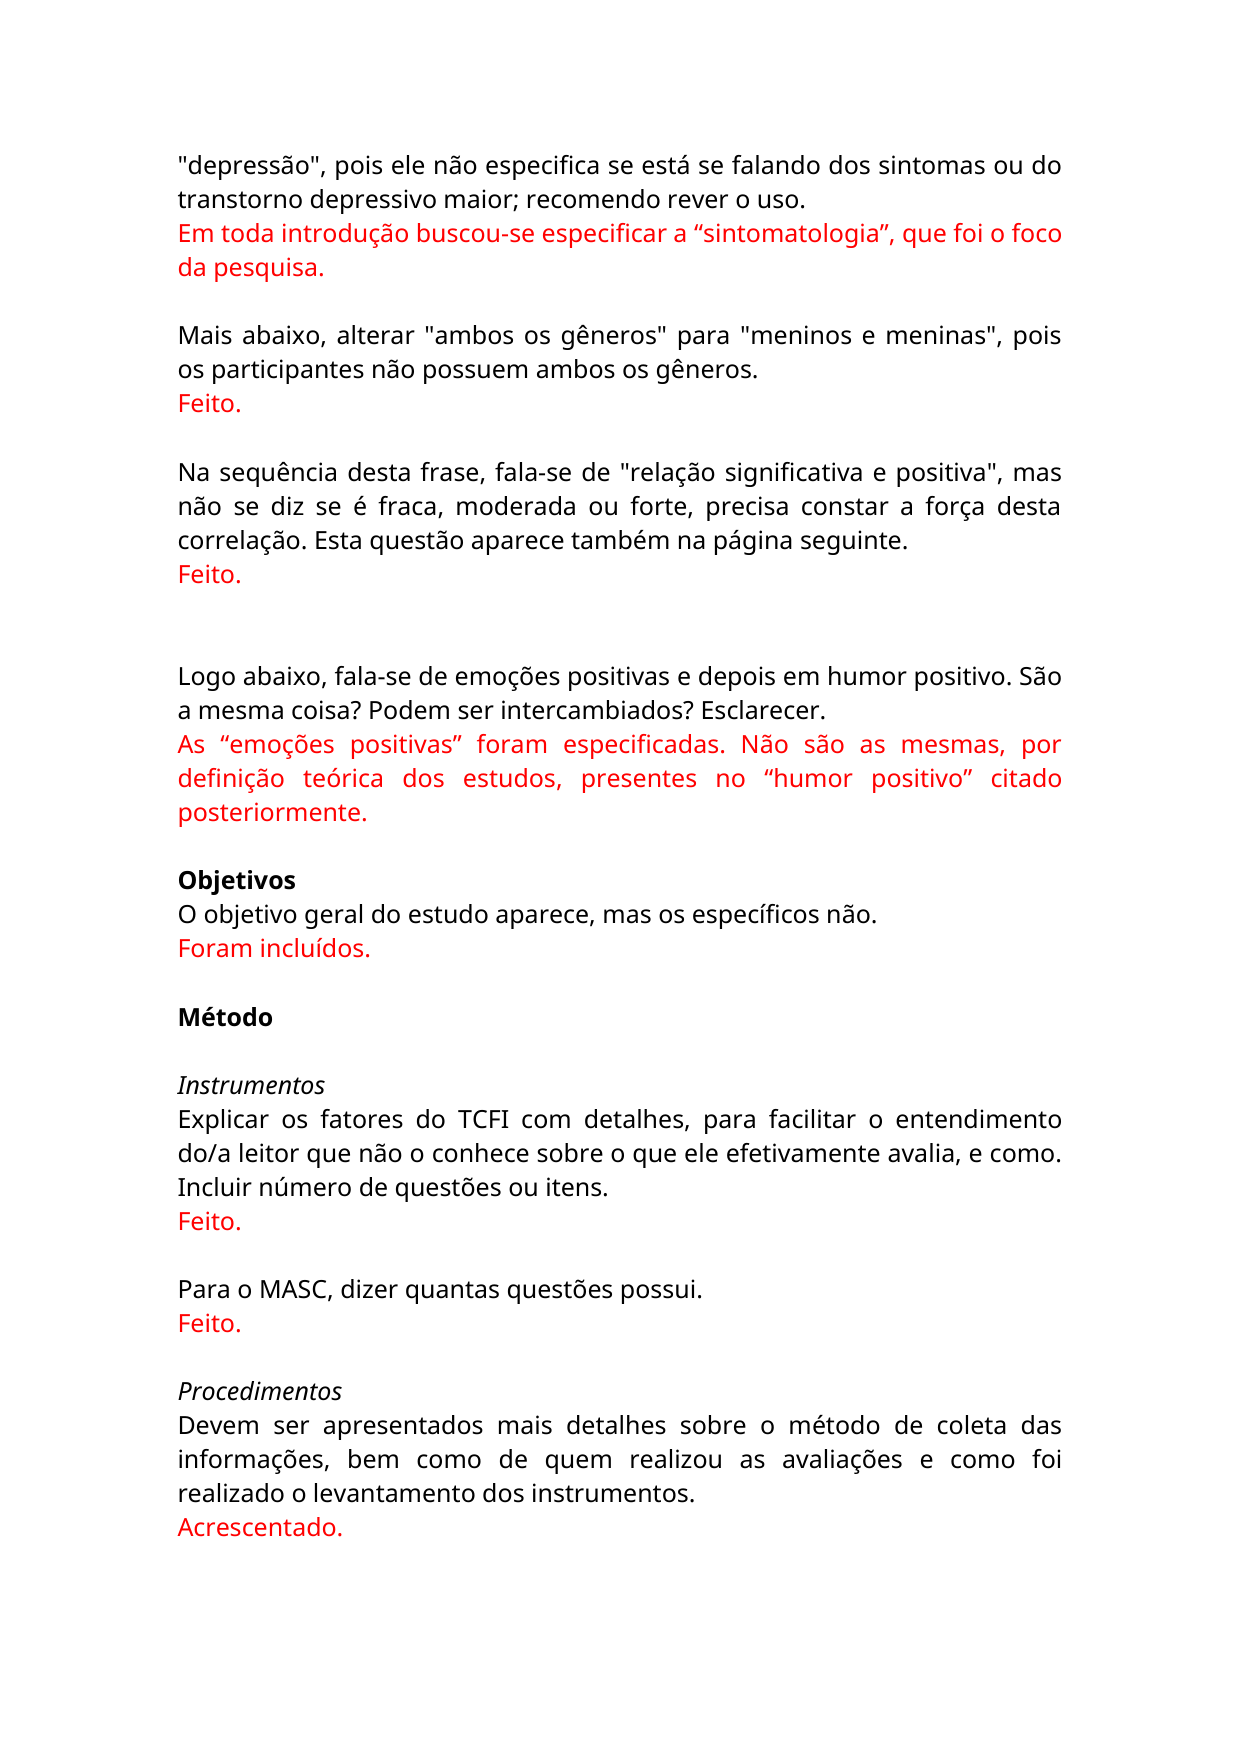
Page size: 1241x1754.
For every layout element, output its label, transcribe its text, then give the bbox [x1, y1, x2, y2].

text Procedimentos [177, 1374, 1063, 1408]
text Mais abaixo, alterar "ambos os gêneros" para "meninos e meninas", pois os participantes não possuem ambos os gêneros. [177, 318, 1063, 386]
text Feito. [177, 1306, 1063, 1340]
text Logo abaixo, fala-se de emoções positivas e depois em humor positivo. São a mesma coisa? Podem ser intercambiados? Esclarecer. [177, 658, 1063, 727]
text Feito. [177, 556, 1063, 590]
text O objetivo geral do estudo aparece, mas os específicos não. [177, 897, 1063, 931]
text Método [177, 999, 1063, 1033]
text Devem ser apresentados mais detalhes sobre o método de coleta das informações, bem como de quem realizou as avaliações e como foi realizado o levantamento dos instrumentos. [177, 1408, 1063, 1510]
text Feito. [177, 386, 1063, 420]
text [177, 148, 1063, 216]
text Acrescentado. [177, 1510, 1063, 1544]
text Foram incluídos. [177, 931, 1063, 965]
text Para o MASC, dizer quantas questões possui. [177, 1272, 1063, 1306]
text Feito. [177, 1203, 1063, 1238]
text As “emoções positivas” foram especificadas. Não são as mesmas, por definição teórica dos estudos, presentes no “humor positivo” citado posteriormente. [177, 727, 1063, 829]
text Explicar os fatores do TCFI com detalhes, para facilitar o entendimento do/a leitor que não o conhece sobre o que ele efetivamente avalia, e como. Incluir número de questões ou itens. [177, 1101, 1063, 1203]
text Em toda introdução buscou-se especificar a “sintomatologia”, que foi o foco da pesquisa. [177, 216, 1063, 284]
text Instrumentos [177, 1067, 1063, 1101]
text Objetivos [177, 863, 1063, 897]
text Na sequência desta frase, fala-se de "relação significativa e positiva", mas não se diz se é fraca, moderada ou forte, precisa constar a força desta correlação. Esta questão aparece também na página seguinte. [177, 454, 1063, 556]
